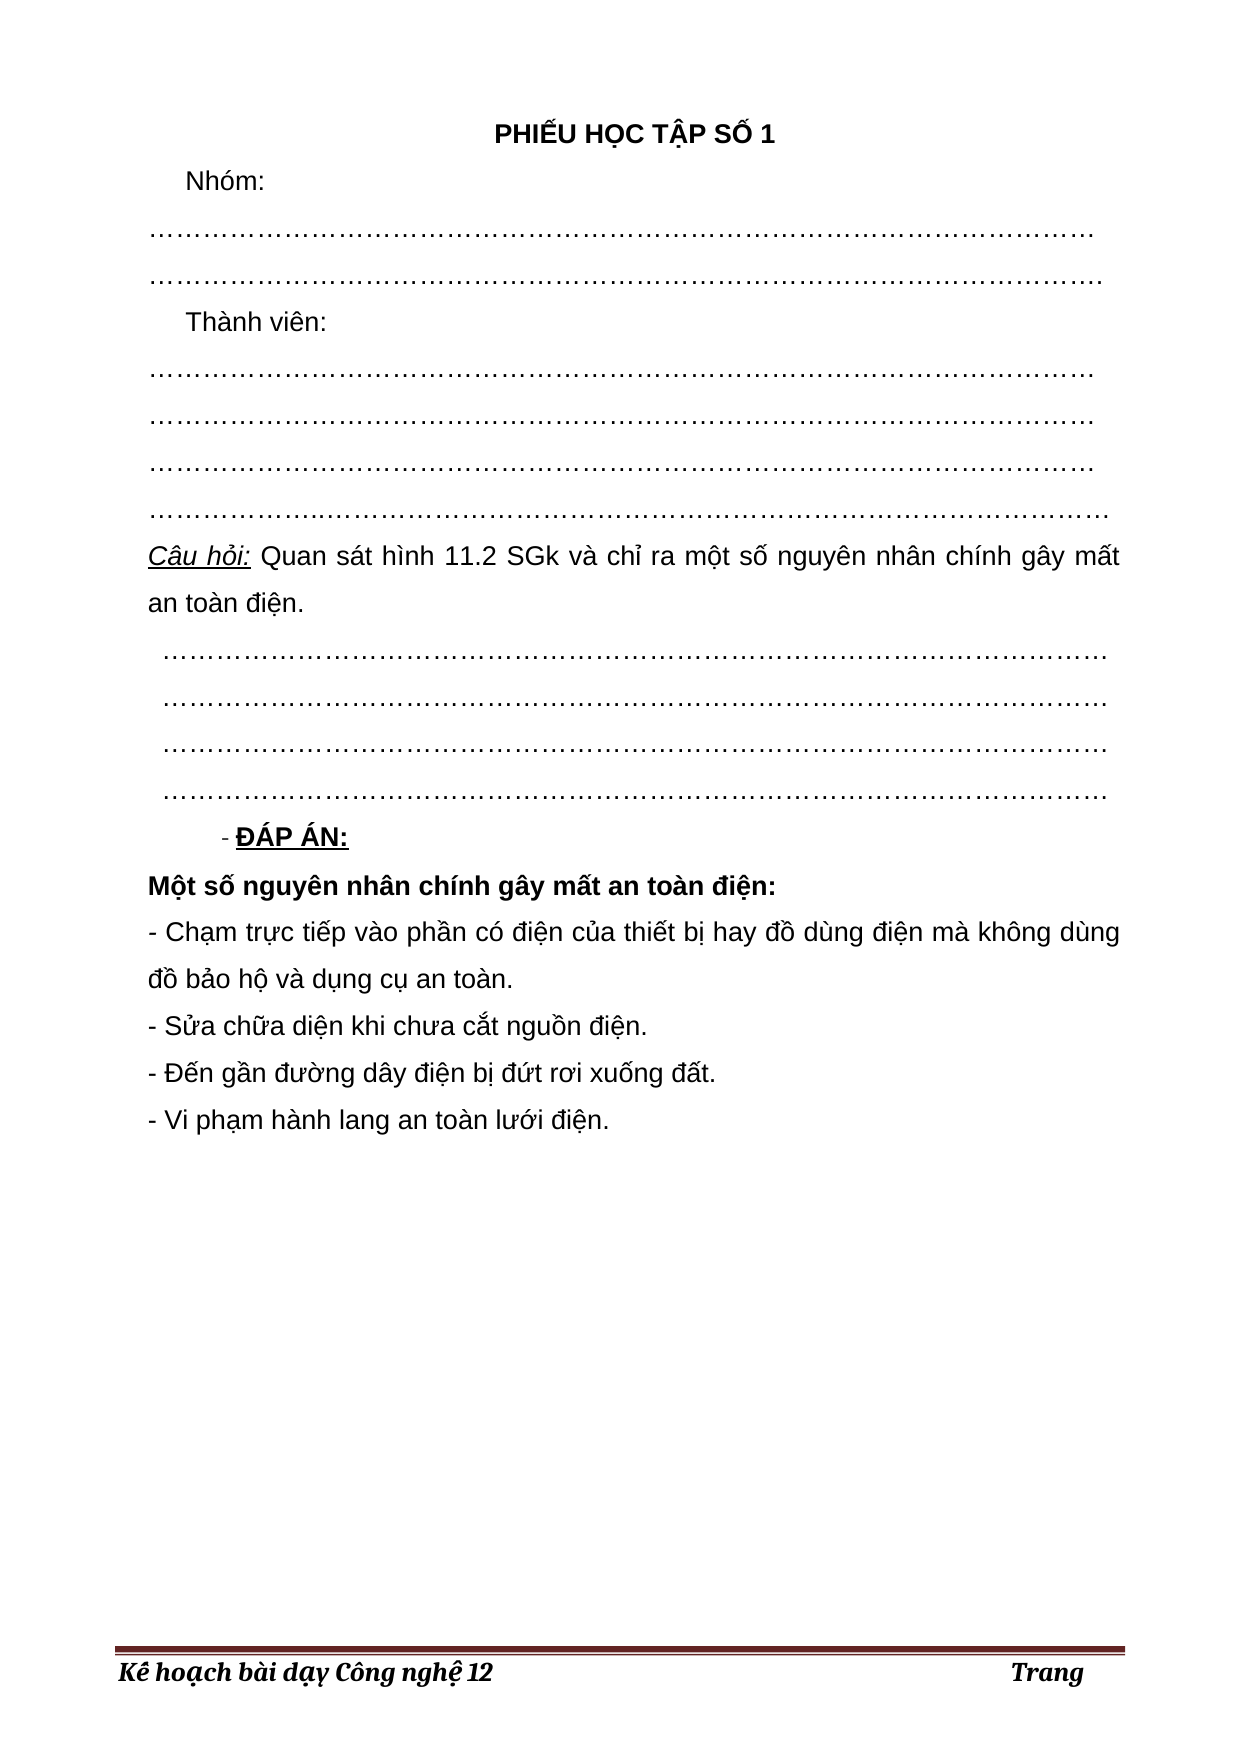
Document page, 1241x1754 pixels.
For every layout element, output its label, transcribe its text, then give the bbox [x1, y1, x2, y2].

text PHIẾU HỌC TẬP SỐ 1 [148, 118, 1122, 149]
text …………………………………………………………………………………………… [148, 681, 1122, 712]
text Một số nguyên nhân chính gây mất an toàn điện: [148, 869, 1122, 901]
text ………………………………………………………………………………………………………………………………………………………………………………………… [148, 352, 1122, 431]
text - Chạm trực tiếp vào phần có điện của thiết bị hay đồ dùng điện mà không dùng đồ bảo hộ và dụng cụ an toàn. [148, 916, 1122, 994]
text - Vi phạm hành lang an toàn lưới điện. [148, 1104, 1122, 1135]
text Câu hỏi: Quan sát hình 11.2 SGk và chỉ ra một số nguyên nhân chính gây mất an toàn điện. [148, 540, 1122, 618]
text ……………………………………………………………………………………………………………..…………………………………………………………………………… [148, 446, 1122, 524]
text …………………………………………………………………………………………… [148, 634, 1122, 665]
text - Sửa chữa diện khi chưa cắt nguồn điện. [148, 1010, 1122, 1041]
text - Đến gần đường dây điện bị đứt rơi xuống đất. [148, 1057, 1122, 1088]
text Thành viên: [148, 306, 1122, 337]
text Nhóm: …………………………………………………………………………………………………………………………………………………………………………………………. [148, 165, 1122, 290]
text …………………………………………………………………………………………… [148, 727, 1122, 759]
list ĐÁP ÁN: [221, 821, 1122, 853]
text …………………………………………………………………………………………… [148, 774, 1122, 806]
